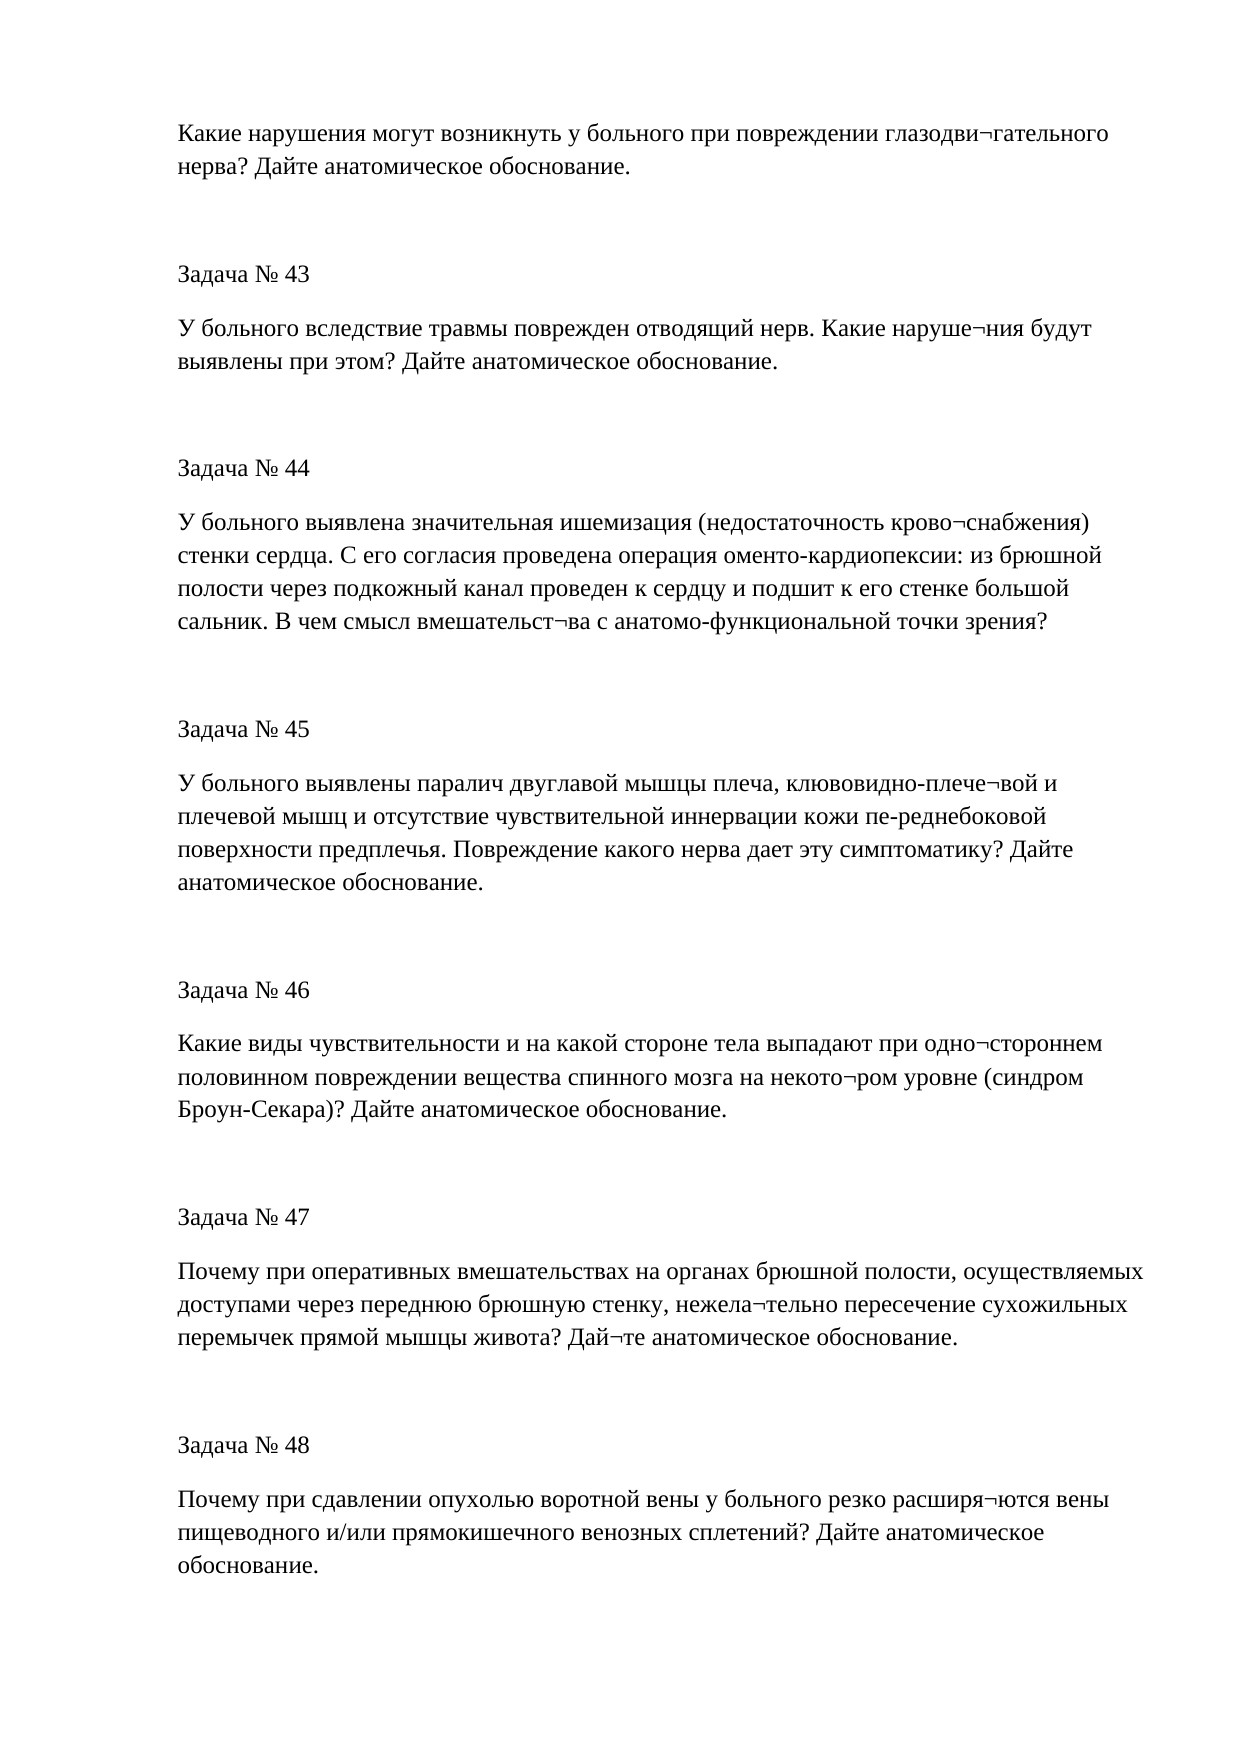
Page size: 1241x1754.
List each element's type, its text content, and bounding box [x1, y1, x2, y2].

text Какие нарушения могут возникнуть у больного при повреждении глазодви¬гательного нерва? Дайте анатомическое обоснование. [177, 118, 1152, 180]
text Задача № 48 [177, 1430, 1152, 1459]
text Задача № 47 [177, 1202, 1152, 1231]
text У больного вследствие травмы поврежден отводящий нерв. Какие наруше¬ния будут выявлены при этом? Дайте анатомическое обоснование. [177, 313, 1152, 374]
text Задача № 43 [177, 259, 1152, 288]
text У больного выявлена значительная ишемизация (недостаточность крово¬снабжения) стенки сердца. С его согласия проведена операция оменто-кардиопексии: из брюшной полости через подкожный канал проведен к сердцу и подшит к его стенке большой сальник. В чем смысл вмешательст¬ва с анатомо-функциональной точки зрения? [177, 507, 1152, 635]
text Задача № 44 [177, 453, 1152, 482]
text Задача № 46 [177, 975, 1152, 1003]
text Задача № 45 [177, 714, 1152, 743]
text У больного выявлены паралич двуглавой мышцы плеча, клювовидно-плече¬вой и плечевой мышц и отсутствие чувствительной иннервации кожи пе-реднебоковой поверхности предплечья. Повреждение какого нерва дает эту симптоматику? Дайте анатомическое обоснование. [177, 768, 1152, 896]
text Почему при оперативных вмешательствах на органах брюшной полости, осуществляемых доступами через переднюю брюшную стенку, нежела¬тельно пересечение сухожильных перемычек прямой мышцы живота? Дай¬те анатомическое обоснование. [177, 1256, 1152, 1351]
text Какие виды чувствительности и на какой стороне тела выпадают при одно¬стороннем половинном повреждении вещества спинного мозга на некото¬ром уровне (синдром Броун-Секара)? Дайте анатомическое обоснование. [177, 1028, 1152, 1123]
text Почему при сдавлении опухолью воротной вены у больного резко расширя¬ются вены пищеводного и/или прямокишечного венозных сплетений? Дайте анатомическое обоснование. [177, 1484, 1152, 1578]
